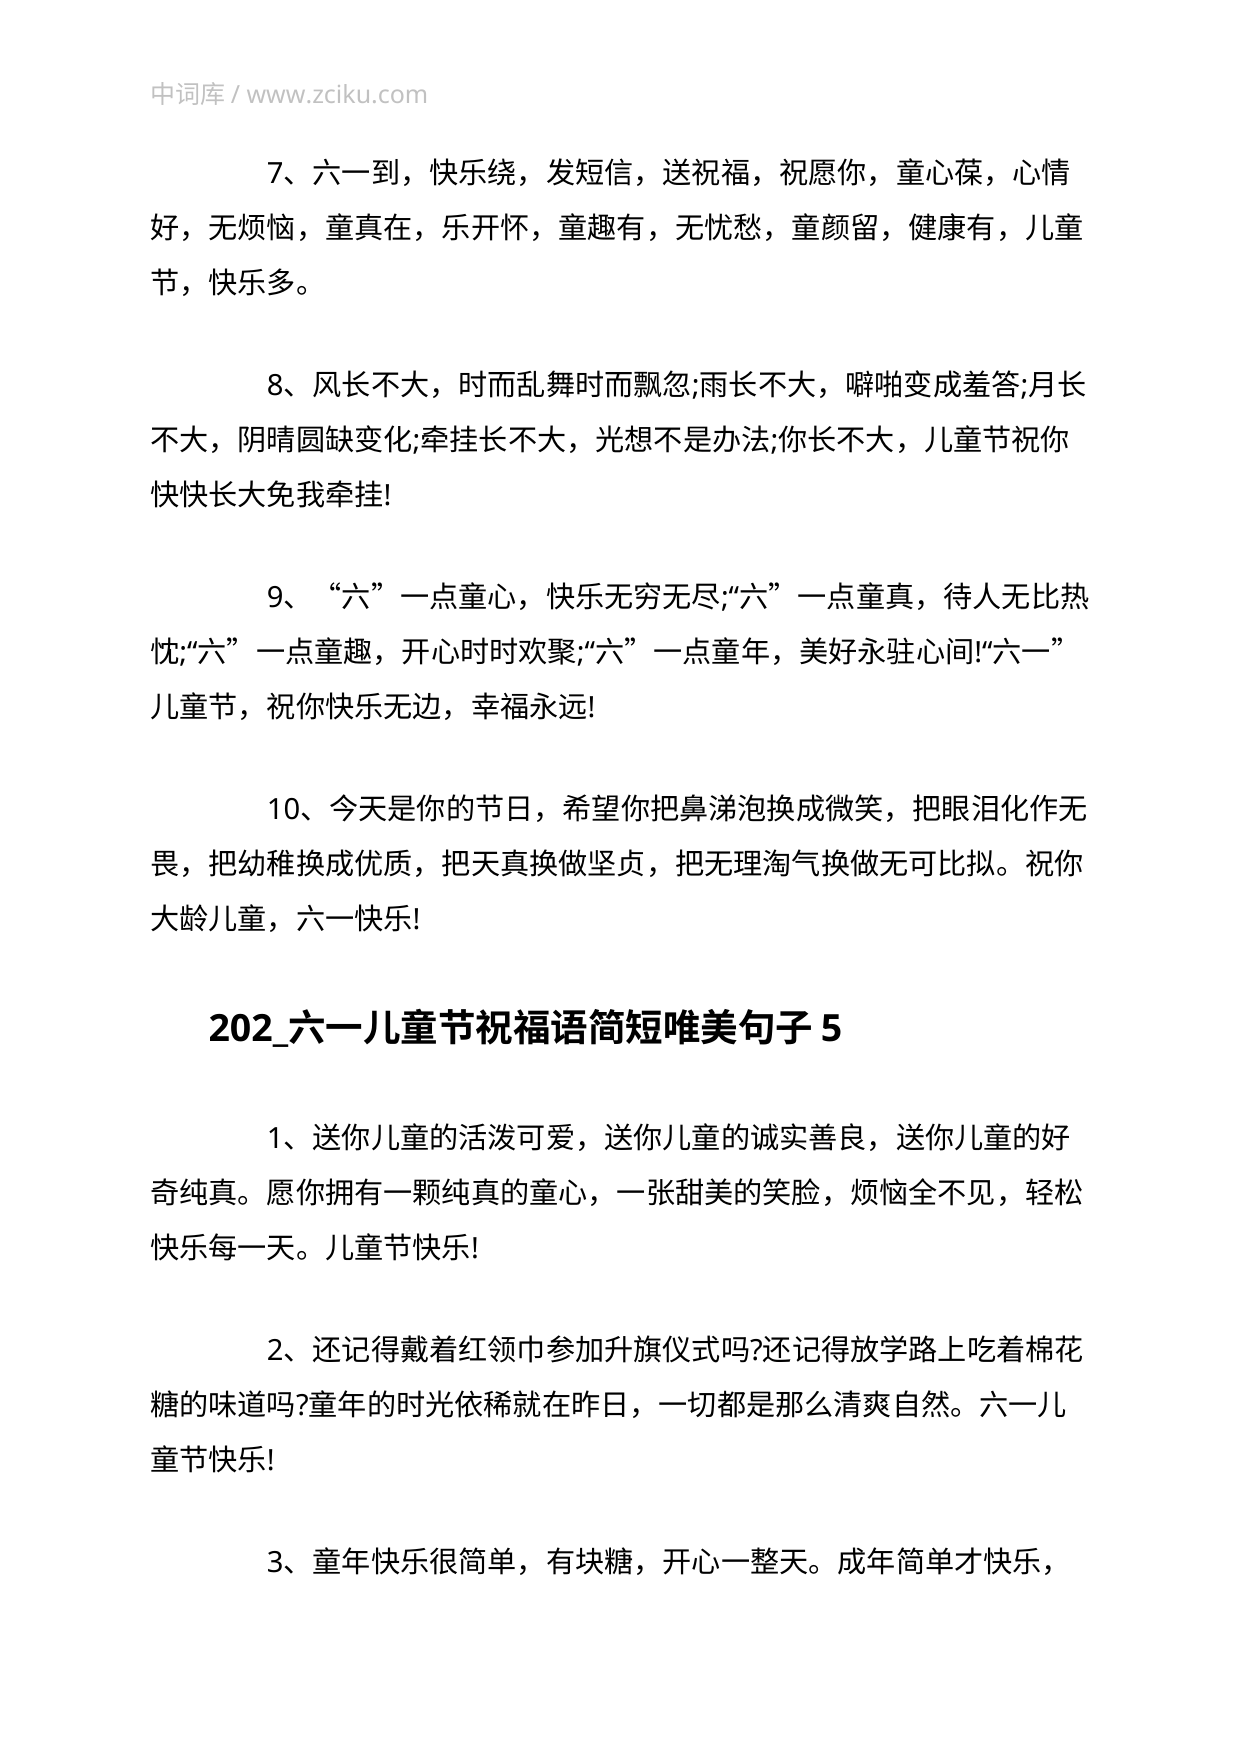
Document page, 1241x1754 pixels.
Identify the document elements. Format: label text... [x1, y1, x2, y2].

text 7、六一到，快乐绕，发短信，送祝福，祝愿你，童心葆，心情好，无烦恼，童真在，乐开怀，童趣有，无忧愁，童颜留，健康有，儿童节，快乐多。 [150, 150, 1090, 302]
text 9、“六”一点童心，快乐无穷无尽;“六”一点童真，待人无比热忱;“六”一点童趣，开心时时欢聚;“六”一点童年，美好永驻心间!“六一”儿童节，祝你快乐无边，幸福永远! [150, 574, 1090, 726]
text 1、送你儿童的活泼可爱，送你儿童的诚实善良，送你儿童的好奇纯真。愿你拥有一颗纯真的童心，一张甜美的笑脸，烦恼全不见，轻松快乐每一天。儿童节快乐! [150, 1115, 1090, 1267]
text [150, 1539, 1090, 1581]
text 2、还记得戴着红领巾参加升旗仪式吗?还记得放学路上吃着棉花糖的味道吗?童年的时光依稀就在昨日，一切都是那么清爽自然。六一儿童节快乐! [150, 1327, 1090, 1479]
text 10、今天是你的节日，希望你把鼻涕泡换成微笑，把眼泪化作无畏，把幼稚换成优质，把天真换做坚贞，把无理淘气换做无可比拟。祝你大龄儿童，六一快乐! [150, 786, 1090, 938]
text 202_六一儿童节祝福语简短唯美句子5 [150, 997, 1090, 1052]
text 8、风长不大，时而乱舞时而飘忽;雨长不大，噼啪变成羞答;月长不大，阴晴圆缺变化;牵挂长不大，光想不是办法;你长不大，儿童节祝你快快长大免我牵挂! [150, 362, 1090, 514]
